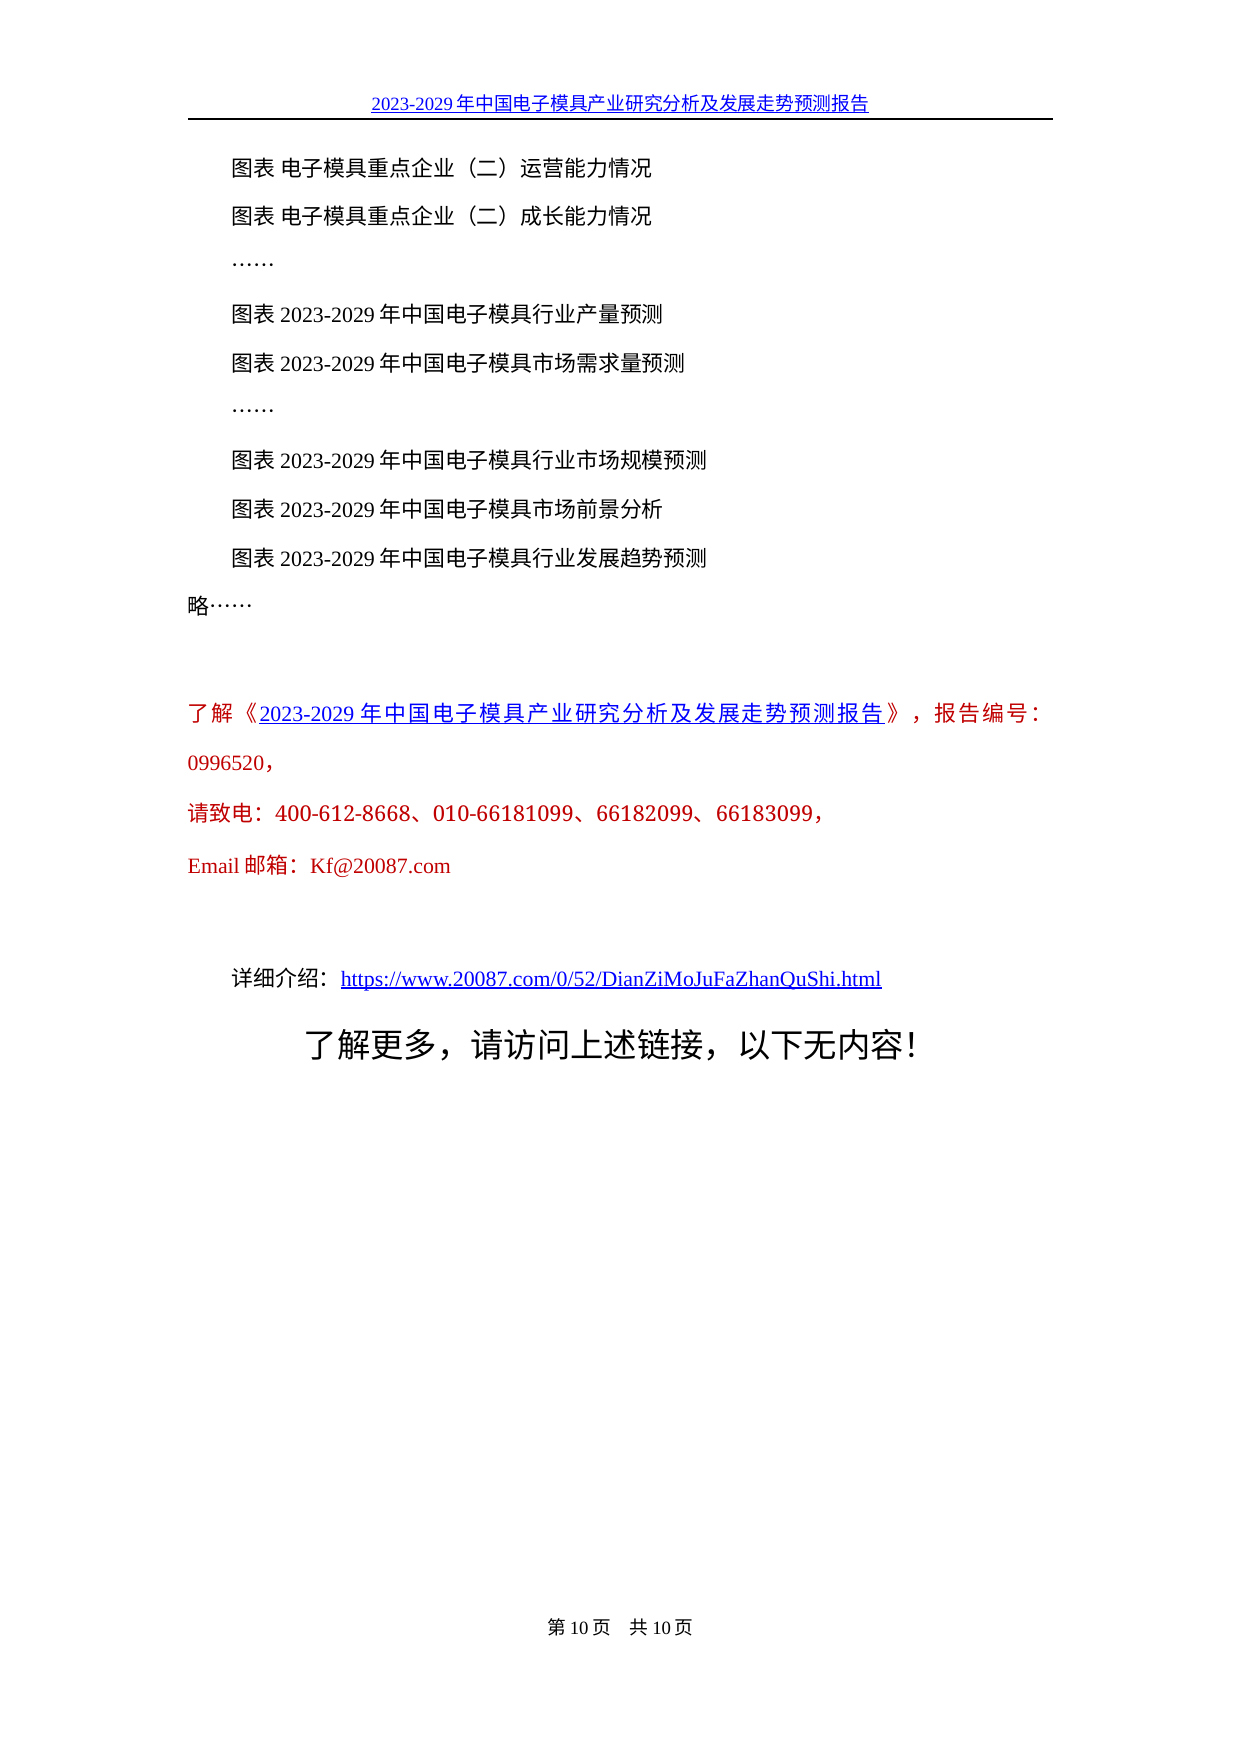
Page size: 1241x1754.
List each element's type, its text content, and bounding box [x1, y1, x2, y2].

title 了解更多，请访问上述链接，以下无内容！ [187, 1010, 1053, 1075]
text 详细介绍：https://www.20087.com/0/52/DianZiMoJuFaZhanQuShi.html [187, 960, 1053, 993]
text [187, 150, 1053, 621]
text 了解《2023-2029年中国电子模具产业研究分析及发展走势预测报告》，报告编号：0996520， [187, 695, 1053, 777]
text 请致电：400-612-8668、010-66181099、66182099、66183099， [187, 796, 1053, 828]
text Email邮箱：Kf@20087.com [187, 847, 1053, 880]
